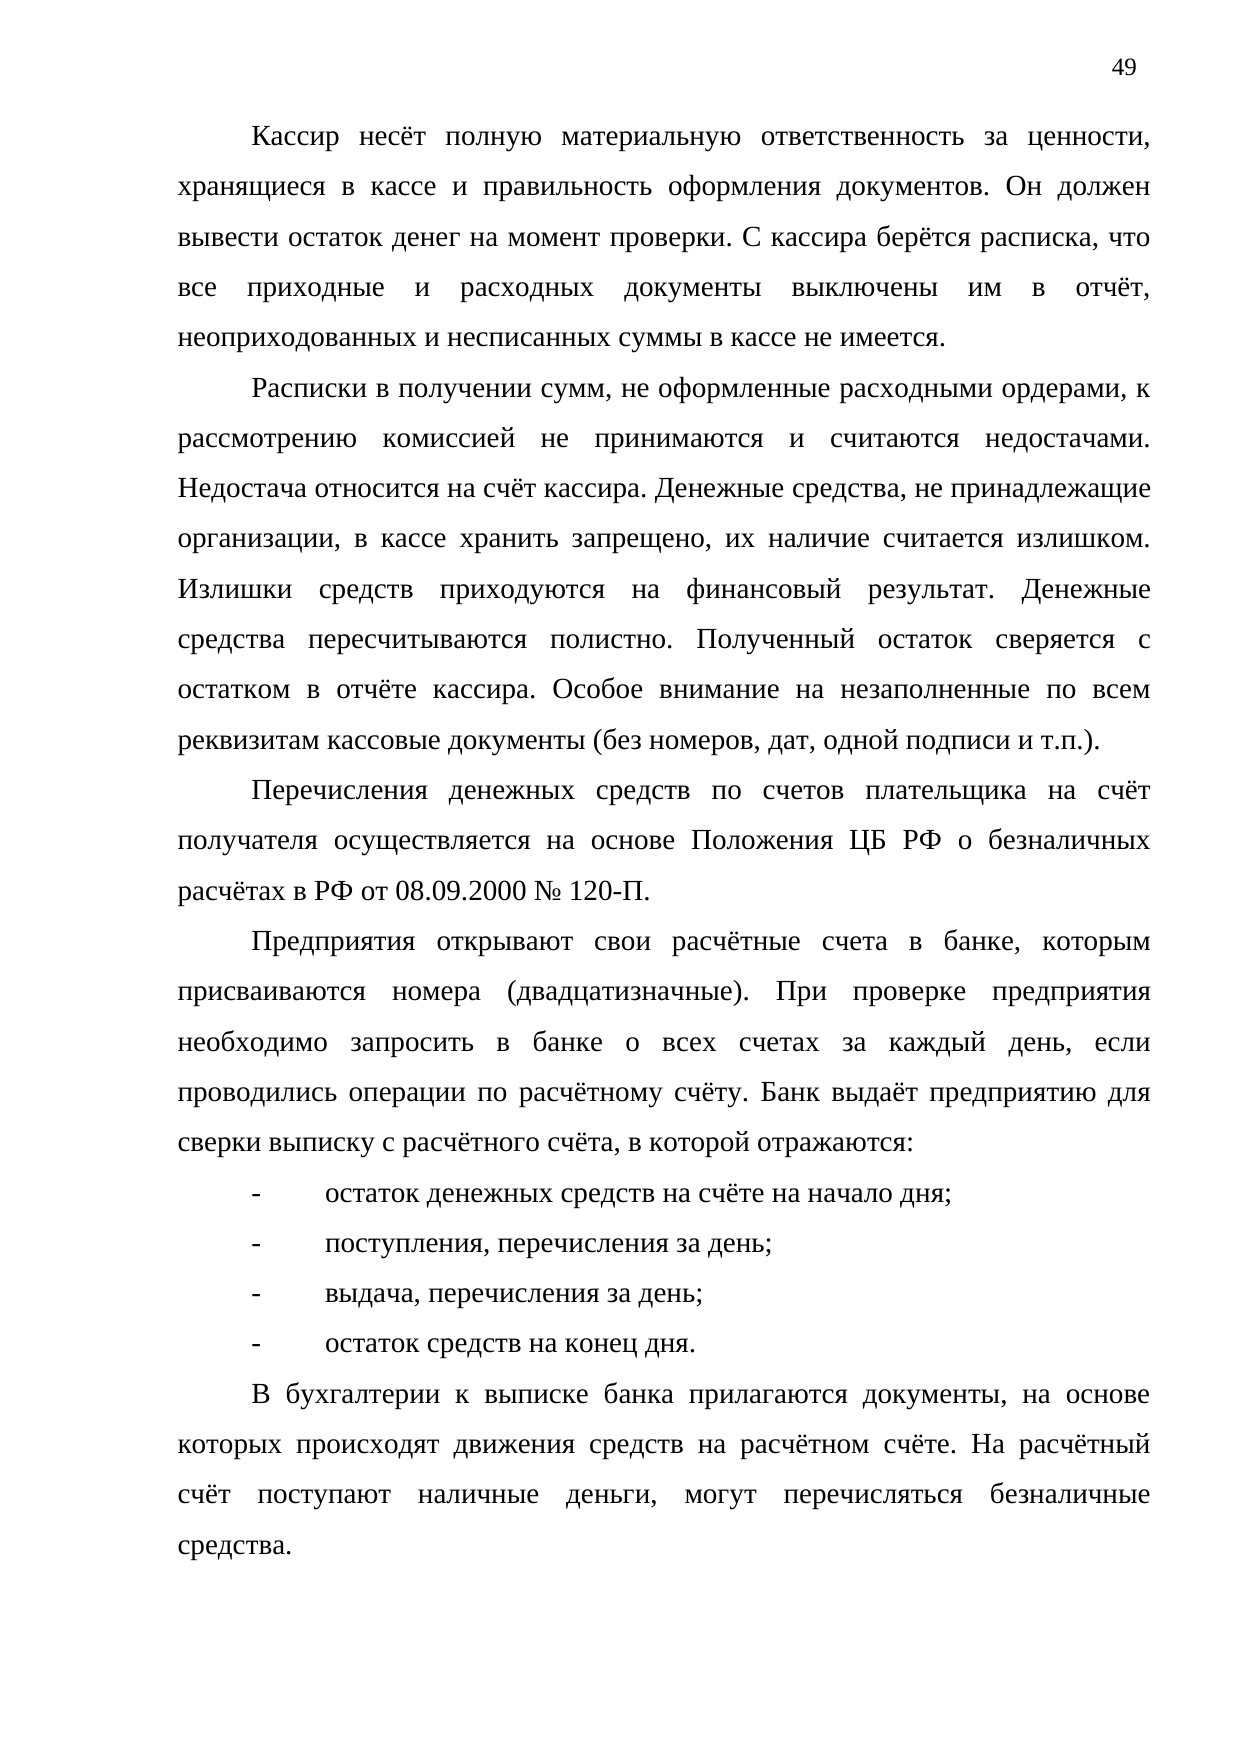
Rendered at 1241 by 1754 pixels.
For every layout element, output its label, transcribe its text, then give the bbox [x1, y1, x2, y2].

text Предприятия открывают свои расчётные счета в банке, которым присваиваются номера (двадцатизначные). При проверке предприятия необходимо запросить в банке о всех счетах за каждый день, если проводились операции по расчётному счёту. Банк выдаёт предприятию для сверки выписку с расчётного счёта, в которой отражаются: [177, 923, 1152, 1158]
text В бухгалтерии к выписке банка прилагаются документы, на основе которых происходят движения средств на расчётном счёте. На расчётный счёт поступают наличные деньги, могут перечисляться безналичные средства. [177, 1376, 1152, 1560]
text Перечисления денежных средств по счетов плательщика на счёт получателя осуществляется на основе Положения ЦБ РФ о безналичных расчётах в РФ от 08.09.2000 № 120-П. [177, 772, 1152, 906]
list поступления, перечисления за день; [177, 1225, 1152, 1258]
list выдача, перечисления за день; [177, 1275, 1152, 1309]
text Расписки в получении сумм, не оформленные расходными ордерами, к рассмотрению комиссией не принимаются и считаются недостачами. Недостача относится на счёт кассира. Денежные средства, не принадлежащие организации, в кассе хранить запрещено, их наличие считается излишком. Излишки средств приходуются на финансовый результат. Денежные средства пересчитываются полистно. Полученный остаток сверяется с остатком в отчёте кассира. Особое внимание на незаполненные по всем реквизитам кассовые документы (без номеров, дат, одной подписи и т.п.). [177, 370, 1152, 755]
list остаток денежных средств на счёте на начало дня; [177, 1175, 1152, 1208]
text Кассир несёт полную материальную ответственность за ценности, хранящиеся в кассе и правильность оформления документов. Он должен вывести остаток денег на момент проверки. С кассира берётся расписка, что все приходные и расходных документы выключены им в отчёт, неоприходованных и несписанных суммы в кассе не имеется. [177, 118, 1152, 353]
list остаток средств на конец дня. [177, 1326, 1152, 1359]
